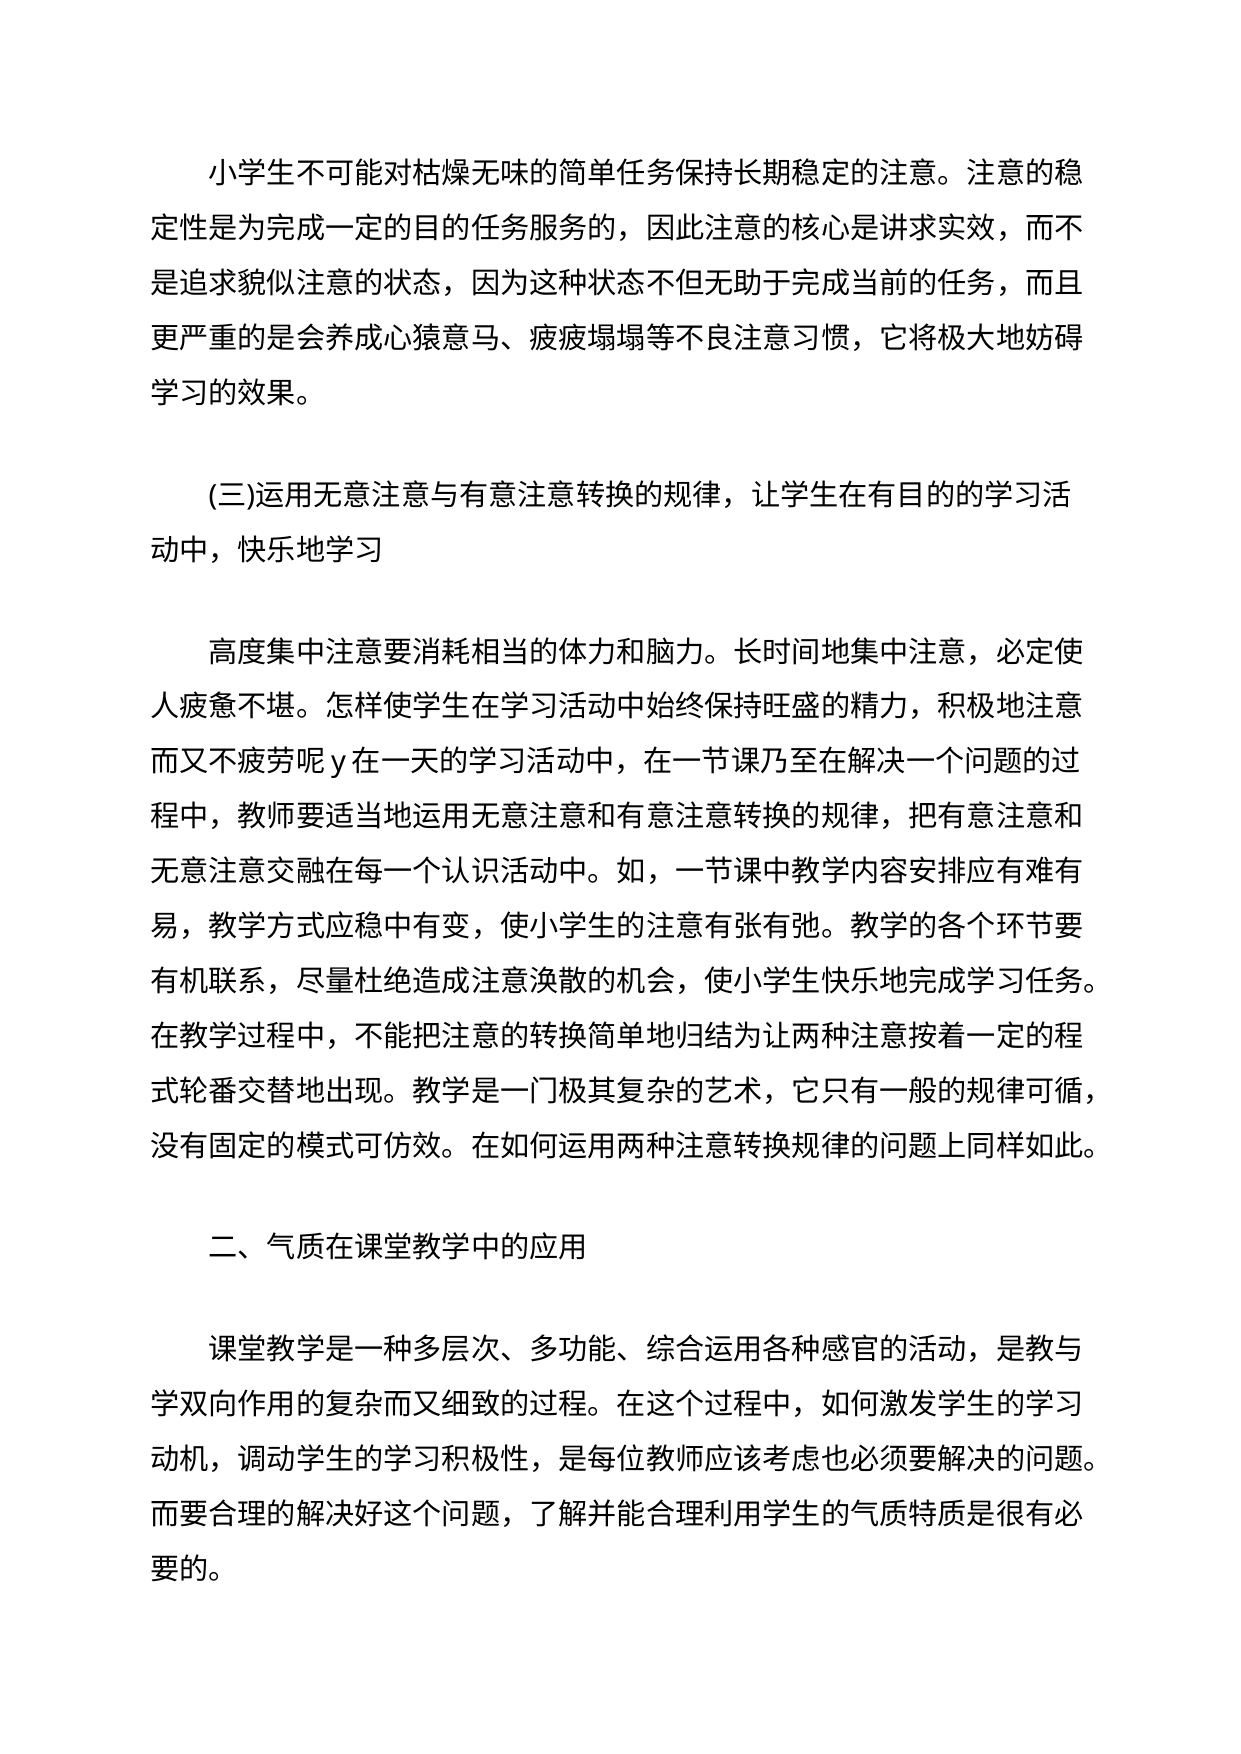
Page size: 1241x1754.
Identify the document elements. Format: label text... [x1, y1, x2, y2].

text 二、气质在课堂教学中的应用 [150, 1224, 1090, 1266]
text 高度集中注意要消耗相当的体力和脑力。长时间地集中注意，必定使人疲惫不堪。怎样使学生在学习活动中始终保持旺盛的精力，积极地注意而又不疲劳呢y在一天的学习活动中，在一节课乃至在解决一个问题的过程中，教师要适当地运用无意注意和有意注意转换的规律，把有意注意和无意注意交融在每一个认识活动中。如，一节课中教学内容安排应有难有易，教学方式应稳中有变，使小学生的注意有张有弛。教学的各个环节要有机联系，尽量杜绝造成注意涣散的机会，使小学生快乐地完成学习任务。在教学过程中，不能把注意的转换简单地归结为让两种注意按着一定的程式轮番交替地出现。教学是一门极其复杂的艺术，它只有一般的规律可循，没有固定的模式可仿效。在如何运用两种注意转换规律的问题上同样如此。 [150, 628, 1090, 1164]
text 课堂教学是一种多层次、多功能、综合运用各种感官的活动，是教与学双向作用的复杂而又细致的过程。在这个过程中，如何激发学生的学习动机，调动学生的学习积极性，是每位教师应该考虑也必须要解决的问题。而要合理的解决好这个问题，了解并能合理利用学生的气质特质是很有必要的。 [150, 1326, 1090, 1588]
text 小学生不可能对枯燥无味的简单任务保持长期稳定的注意。注意的稳定性是为完成一定的目的任务服务的，因此注意的核心是讲求实效，而不是追求貌似注意的状态，因为这种状态不但无助于完成当前的任务，而且更严重的是会养成心猿意马、疲疲塌塌等不良注意习惯，它将极大地妨碍学习的效果。 [150, 150, 1090, 412]
text (三)运用无意注意与有意注意转换的规律，让学生在有目的的学习活动中，快乐地学习 [150, 471, 1090, 569]
